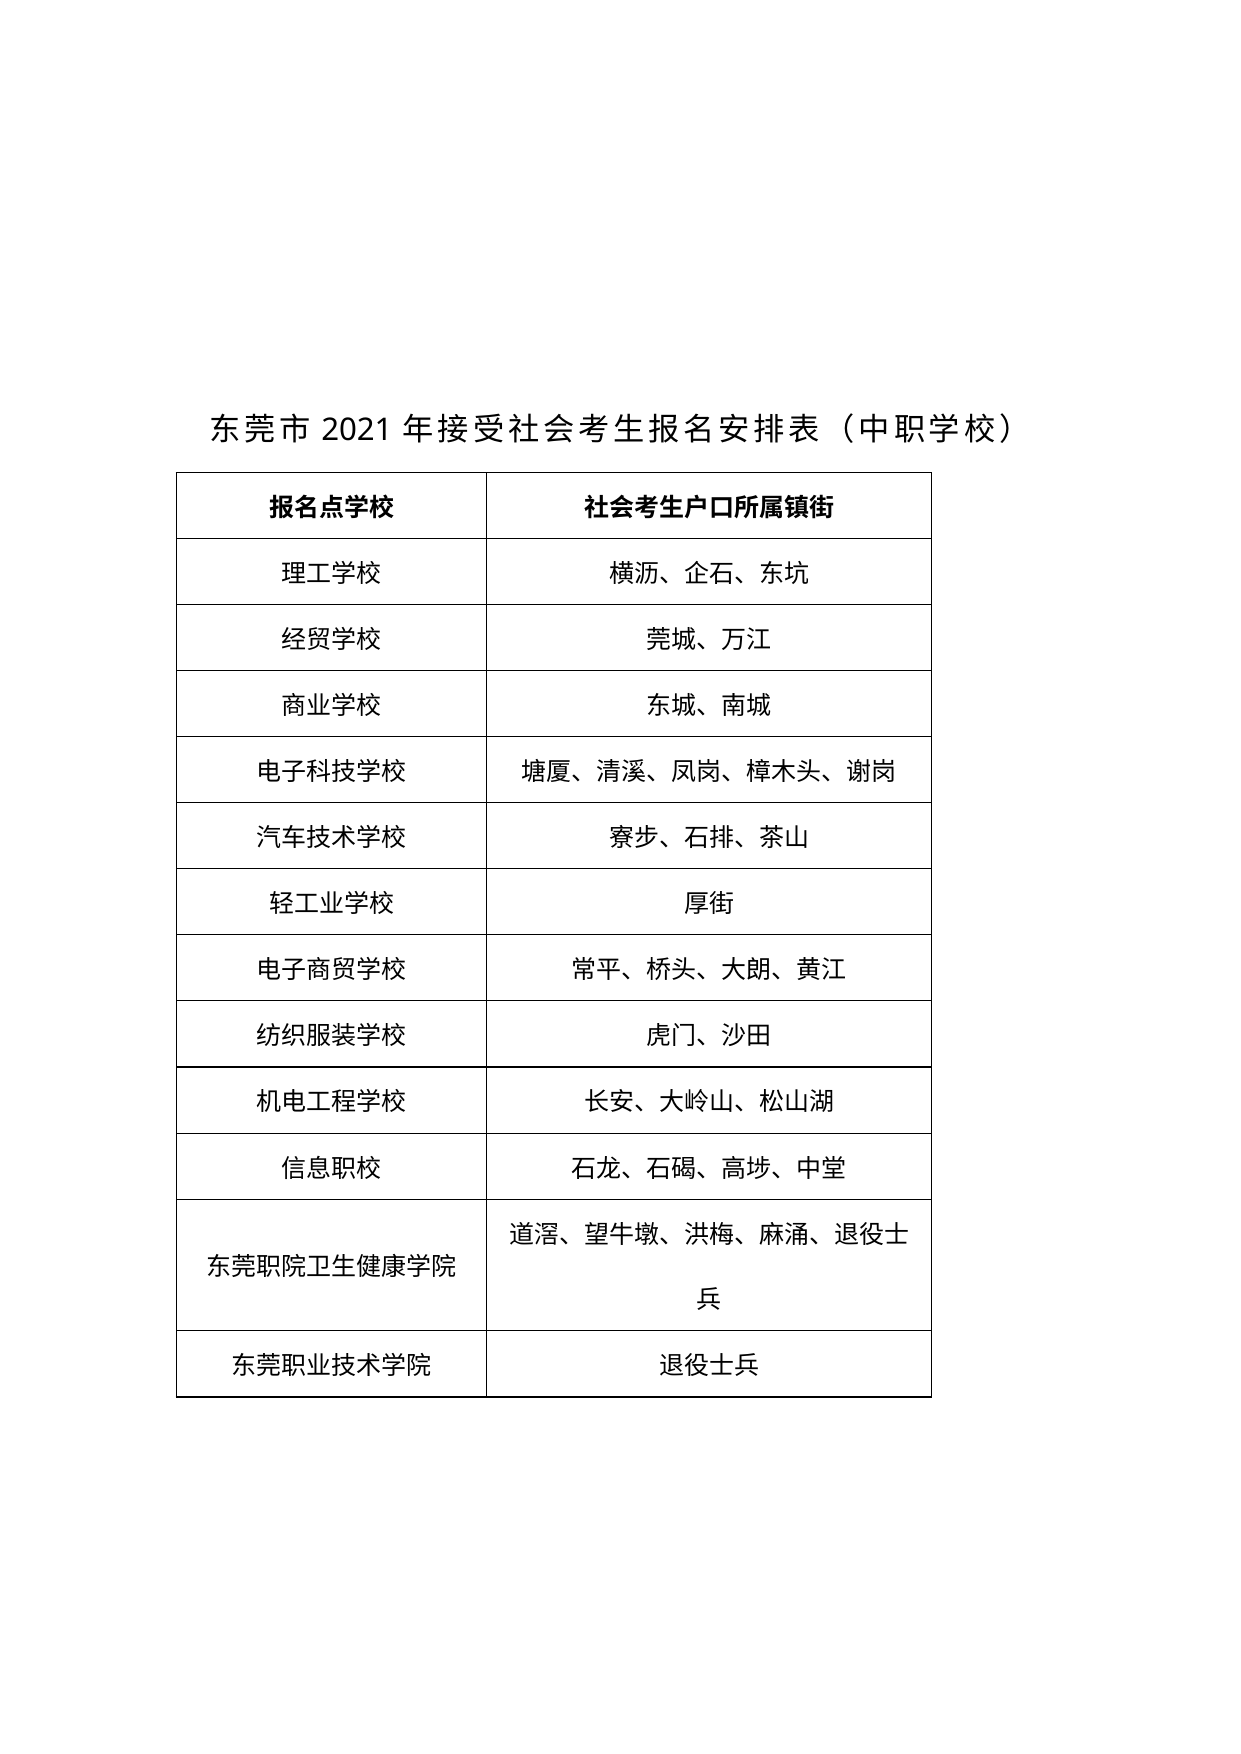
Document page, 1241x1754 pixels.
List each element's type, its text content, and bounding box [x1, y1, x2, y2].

table_header 社会考生户口所属镇街 [487, 473, 931, 538]
table_cell 道滘、望牛墩、洪梅、麻涌、退役士兵 [487, 1200, 931, 1330]
table_cell 电子商贸学校 [177, 935, 486, 1000]
table_cell 轻工业学校 [177, 869, 486, 934]
table_cell 塘厦、清溪、凤岗、樟木头、谢岗 [487, 737, 931, 802]
table_cell 信息职校 [177, 1134, 486, 1199]
table_cell 横沥、企石、东坑 [487, 539, 931, 604]
table_cell 虎门、沙田 [487, 1001, 931, 1066]
table_cell 东城、南城 [487, 671, 931, 736]
table_cell 退役士兵 [487, 1331, 931, 1396]
table_cell 机电工程学校 [177, 1068, 486, 1132]
table_cell 电子科技学校 [177, 737, 486, 802]
text 东莞市2021年接受社会考生报名安排表（中职学校） [209, 394, 1031, 459]
table_cell 纺织服装学校 [177, 1001, 486, 1066]
table_cell 经贸学校 [177, 605, 486, 670]
table_cell 莞城、万江 [487, 605, 931, 670]
table_cell 常平、桥头、大朗、黄江 [487, 935, 931, 1000]
table_cell 厚街 [487, 869, 931, 934]
table_cell 寮步、石排、茶山 [487, 803, 931, 868]
table_header 报名点学校 [177, 473, 486, 538]
table_cell 商业学校 [177, 671, 486, 736]
table_cell 长安、大岭山、松山湖 [487, 1068, 931, 1132]
table_cell 理工学校 [177, 539, 486, 604]
table_cell 汽车技术学校 [177, 803, 486, 868]
table_cell 石龙、石碣、高埗、中堂 [487, 1134, 931, 1199]
table_cell 东莞职院卫生健康学院 [177, 1200, 486, 1330]
table_cell 东莞职业技术学院 [177, 1331, 486, 1396]
